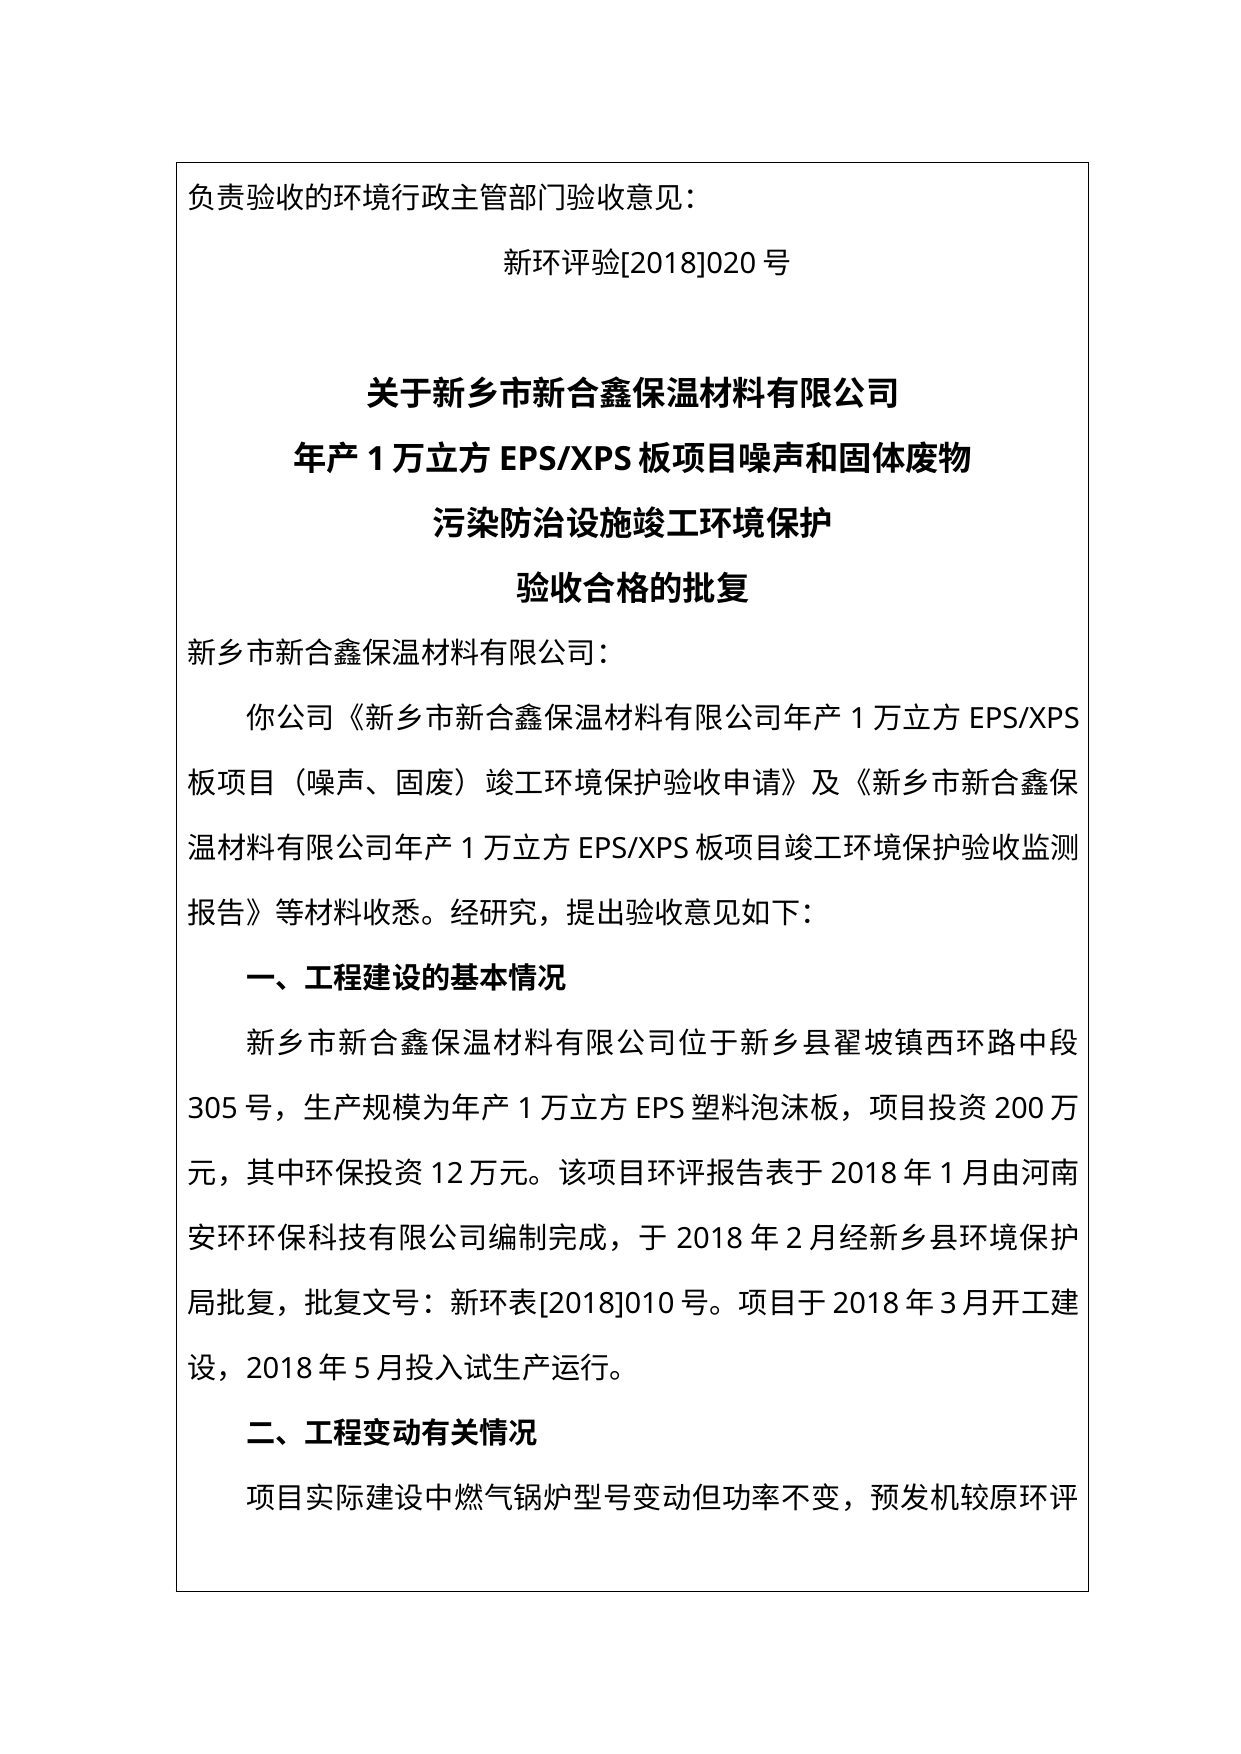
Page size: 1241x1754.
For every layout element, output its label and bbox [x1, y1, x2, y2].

table_header [177, 163, 1088, 1591]
